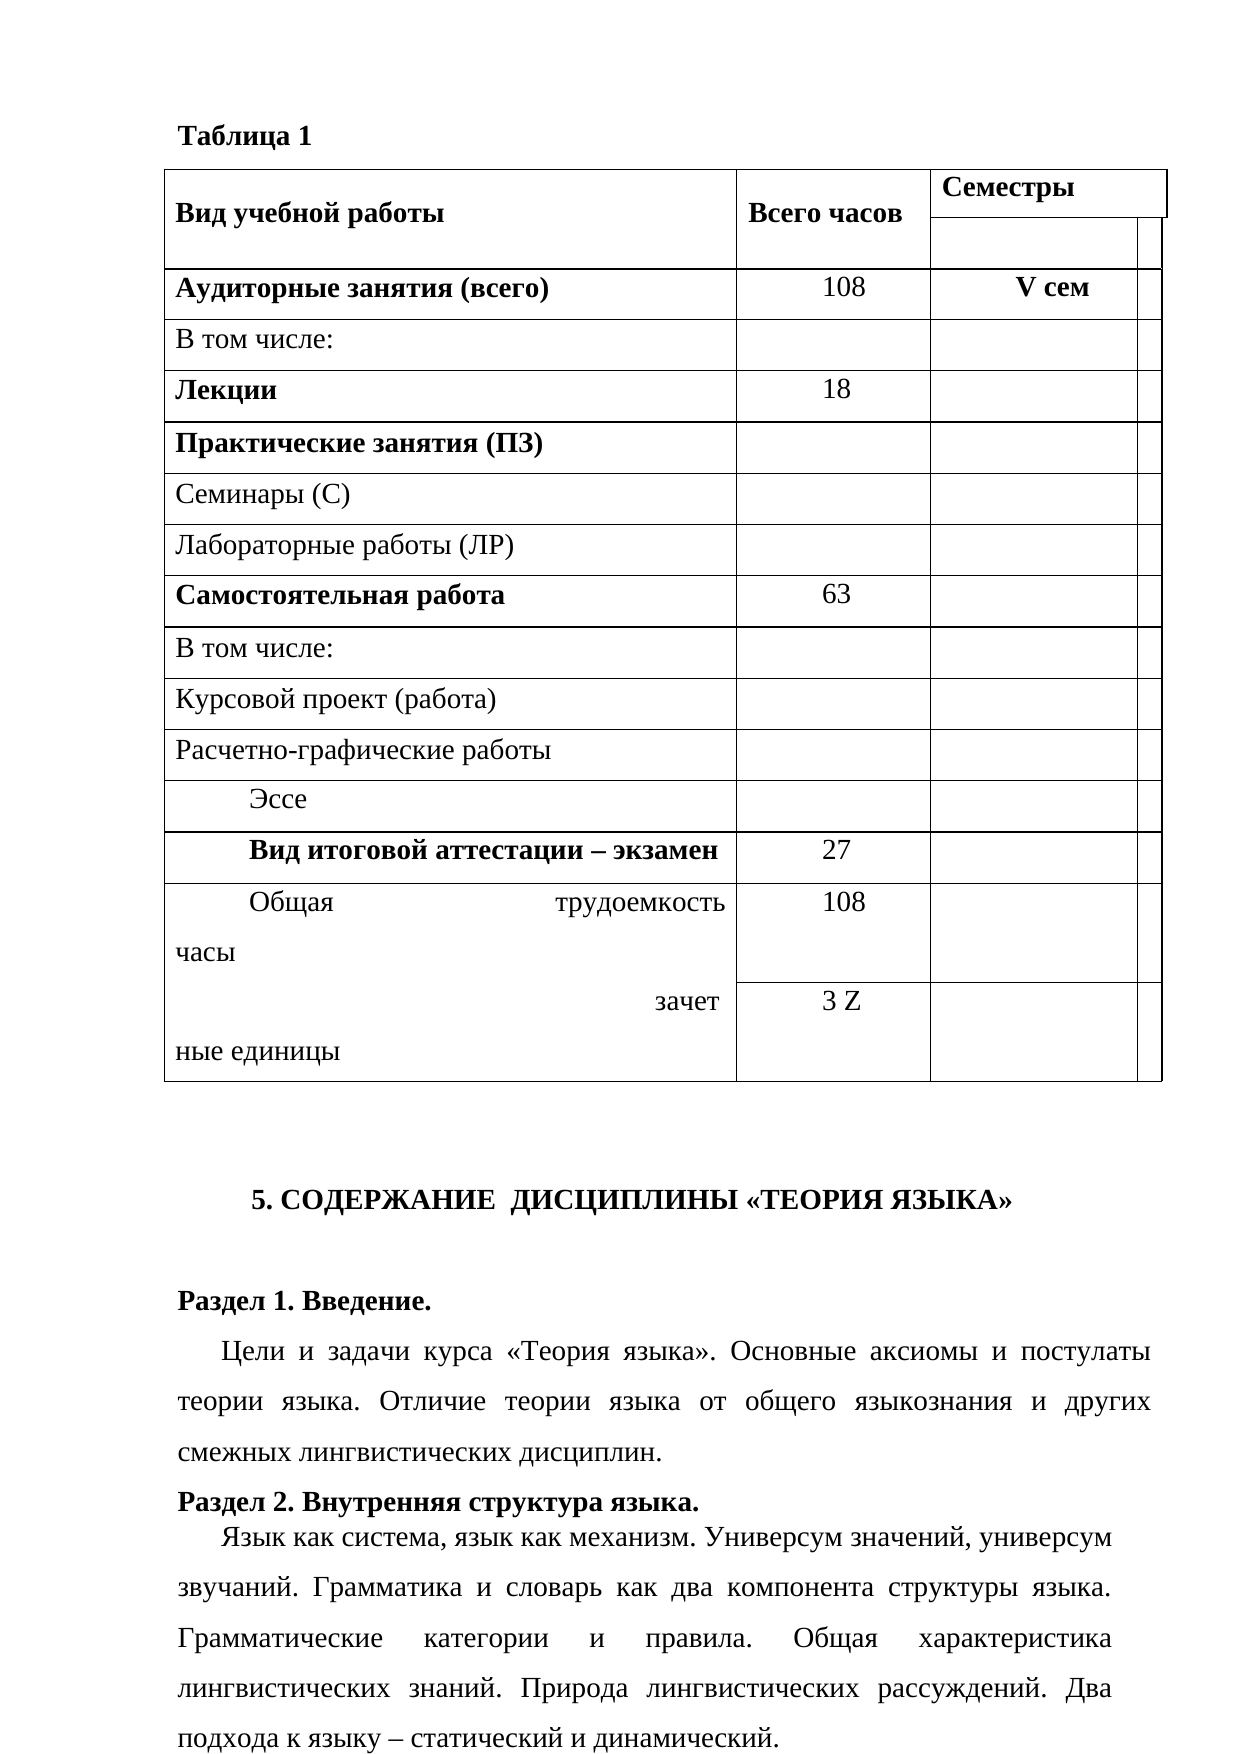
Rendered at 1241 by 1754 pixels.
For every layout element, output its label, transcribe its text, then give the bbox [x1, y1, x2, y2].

list Язык как система, язык как механизм. Универсум значений, универсум звучаний. Грамматика и словарь как два компонента структуры языка. Грамматические категории и правила. Общая характеристика лингвистических знаний. Природа лингвистических рассуждений. Два подхода к языку – статический и динамический. [177, 1519, 1113, 1754]
table_cell Эссе [165, 781, 736, 831]
table_cell [931, 884, 1137, 982]
text Таблица 1 [177, 118, 1075, 152]
table_cell Лабораторные работы (ЛР) [165, 525, 736, 575]
table_cell 27 [737, 833, 930, 883]
table_cell Аудиторные занятия (всего) [165, 270, 736, 319]
table_cell [1138, 781, 1161, 831]
table_cell [931, 423, 1137, 473]
table_cell Самостоятельная работа [165, 576, 736, 626]
table_cell В том числе: [165, 320, 736, 370]
table_cell [931, 320, 1137, 370]
table_cell [1138, 628, 1161, 678]
table_header Вид учебной работы [165, 170, 736, 268]
table_cell [737, 423, 930, 473]
table_cell Вид итоговой аттестации – экзамен [165, 833, 736, 883]
table_cell 3 Z [737, 983, 930, 1081]
list Раздел 2. Внутренняя структура языка. [177, 1484, 1152, 1518]
table_cell [1138, 983, 1161, 1081]
table_cell [737, 679, 930, 729]
table_cell [1138, 320, 1161, 370]
table_cell [931, 576, 1137, 626]
table_cell [737, 781, 930, 831]
table_cell [931, 218, 1137, 268]
table_cell 18 [737, 371, 930, 421]
table_cell [1138, 884, 1161, 982]
table_cell Лекции [165, 371, 736, 421]
table_cell [931, 371, 1137, 421]
table_cell [737, 474, 930, 524]
table_cell 108 [737, 270, 930, 319]
table_cell [931, 679, 1137, 729]
table_cell [931, 730, 1137, 780]
table_cell [931, 833, 1137, 883]
text 5. СОДЕРЖАНИЕ ДИСЦИПЛИНЫ «ТЕОРИЯ ЯЗЫКА» [177, 1182, 1152, 1216]
list Цели и задачи курса «Теория языка». Основные аксиомы и постулаты теории языка. Отличие теории языка от общего языкознания и других смежных лингвистических дисциплин. [177, 1333, 1152, 1467]
table_cell V сем [931, 270, 1137, 319]
table_cell Расчетно-графические работы [165, 730, 736, 780]
table_cell [737, 628, 930, 678]
table_cell Практические занятия (ПЗ) [165, 423, 736, 473]
table_header Всего часов [737, 170, 930, 268]
table_cell [1138, 270, 1161, 319]
table_cell 63 [737, 576, 930, 626]
table_header Семестры [931, 170, 1166, 217]
table_cell [1138, 371, 1161, 421]
table_cell [1138, 730, 1161, 780]
table_cell [737, 320, 930, 370]
table_cell [1138, 679, 1161, 729]
table_cell [1138, 218, 1161, 268]
list Раздел 1. Введение. [177, 1283, 1152, 1316]
table_cell зачетные единицы [165, 982, 736, 1081]
table_cell 108 [737, 884, 930, 982]
table_cell [1138, 423, 1161, 473]
table_cell [737, 525, 930, 575]
table_cell Общая трудоемкость часы [165, 884, 736, 982]
table_cell [931, 628, 1137, 678]
table_cell [931, 525, 1137, 575]
table_cell [931, 474, 1137, 524]
table_cell В том числе: [165, 628, 736, 678]
table_cell Курсовой проект (работа) [165, 679, 736, 729]
table_cell Семинары (С) [165, 474, 736, 524]
table_cell [931, 983, 1137, 1081]
table_cell [1138, 576, 1161, 626]
table_cell [931, 781, 1137, 831]
table_cell [1138, 474, 1161, 524]
table_cell [1138, 833, 1161, 883]
table_cell [1138, 525, 1161, 575]
table_cell [737, 730, 930, 780]
